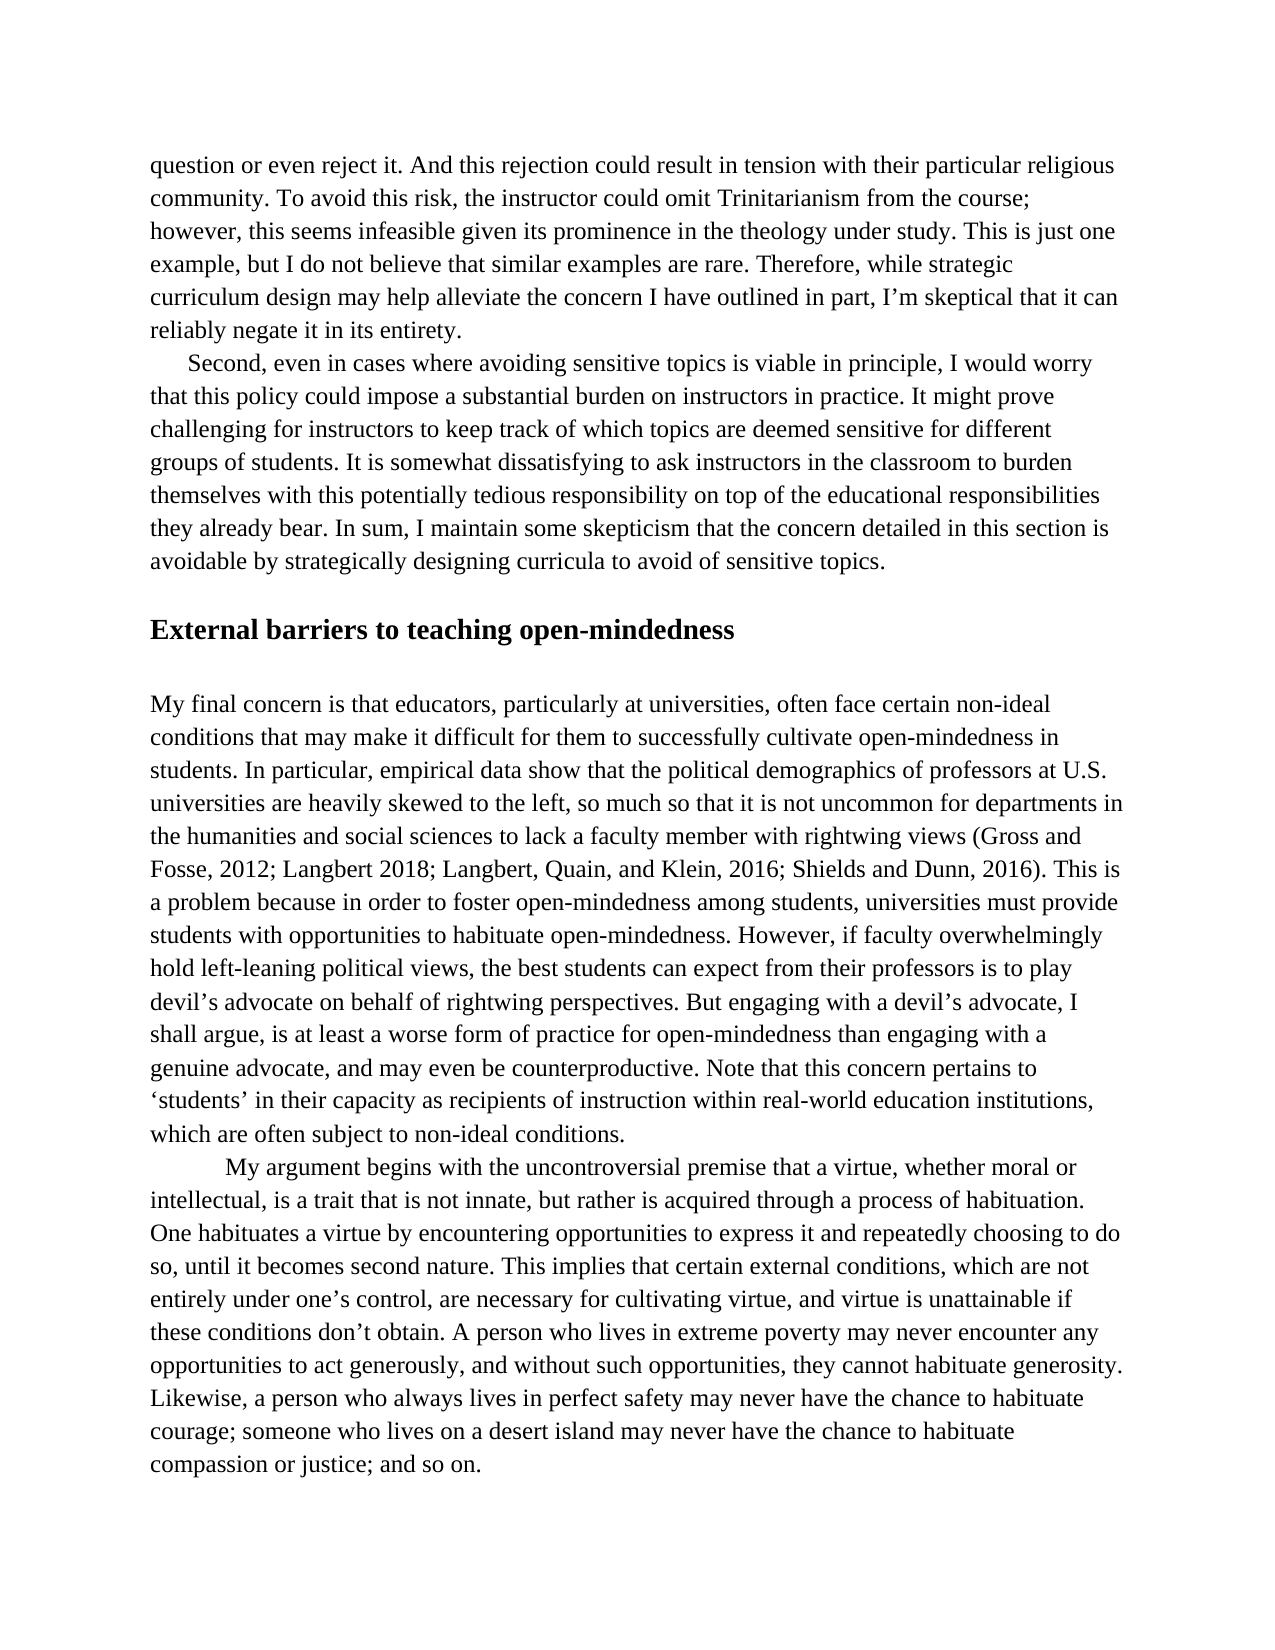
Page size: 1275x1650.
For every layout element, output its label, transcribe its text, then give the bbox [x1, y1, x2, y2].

text My argument begins with the uncontroversial premise that a virtue, whether moral or intellectual, is a trait that is not innate, but rather is acquired through a process of habituation. One habituates a virtue by encountering opportunities to express it and repeatedly choosing to do so, until it becomes second nature. This implies that certain external conditions, which are not entirely under one’s control, are necessary for cultivating virtue, and virtue is unattainable if these conditions don’t obtain. A person who lives in extreme poverty may never encounter any opportunities to act generously, and without such opportunities, they cannot habituate generosity. Likewise, a person who always lives in perfect safety may never have the chance to habituate courage; someone who lives on a desert island may never have the chance to habituate compassion or justice; and so on. [150, 1152, 1125, 1478]
text My final concern is that educators, particularly at universities, often face certain non-ideal conditions that may make it difficult for them to successfully cultivate open-mindedness in students. In particular, empirical data show that the political demographics of professors at U.S. universities are heavily skewed to the left, so much so that it is not uncommon for departments in the humanities and social sciences to lack a faculty member with rightwing views (Gross and Fosse, 2012; Langbert 2018; Langbert, Quain, and Klein, 2016; Shields and Dunn, 2016). This is a problem because in order to foster open-mindedness among students, universities must provide students with opportunities to habituate open-mindedness. However, if faculty overwhelmingly hold left-leaning political views, the best students can expect from their professors is to play devil’s advocate on behalf of rightwing perspectives. But engaging with a devil’s advocate, I shall argue, is at least a worse form of practice for open-mindedness than engaging with a genuine advocate, and may even be counterproductive. Note that this concern pertains to ‘students’ in their capacity as recipients of instruction within real-world education institutions, which are often subject to non-ideal conditions. [150, 689, 1125, 1147]
text External barriers to teaching open-mindedness [150, 612, 1125, 646]
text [150, 150, 1125, 344]
text Second, even in cases where avoiding sensitive topics is viable in principle, I would worry that this policy could impose a substantial burden on instructors in practice. It might prove challenging for instructors to keep track of which topics are deemed sensitive for different groups of students. It is somewhat dissatisfying to ask instructors in the classroom to burden themselves with this potentially tedious responsibility on top of the educational responsibilities they already bear. In sum, I maintain some skepticism that the concern detailed in this section is avoidable by strategically designing curricula to avoid of sensitive topics. [150, 348, 1125, 575]
